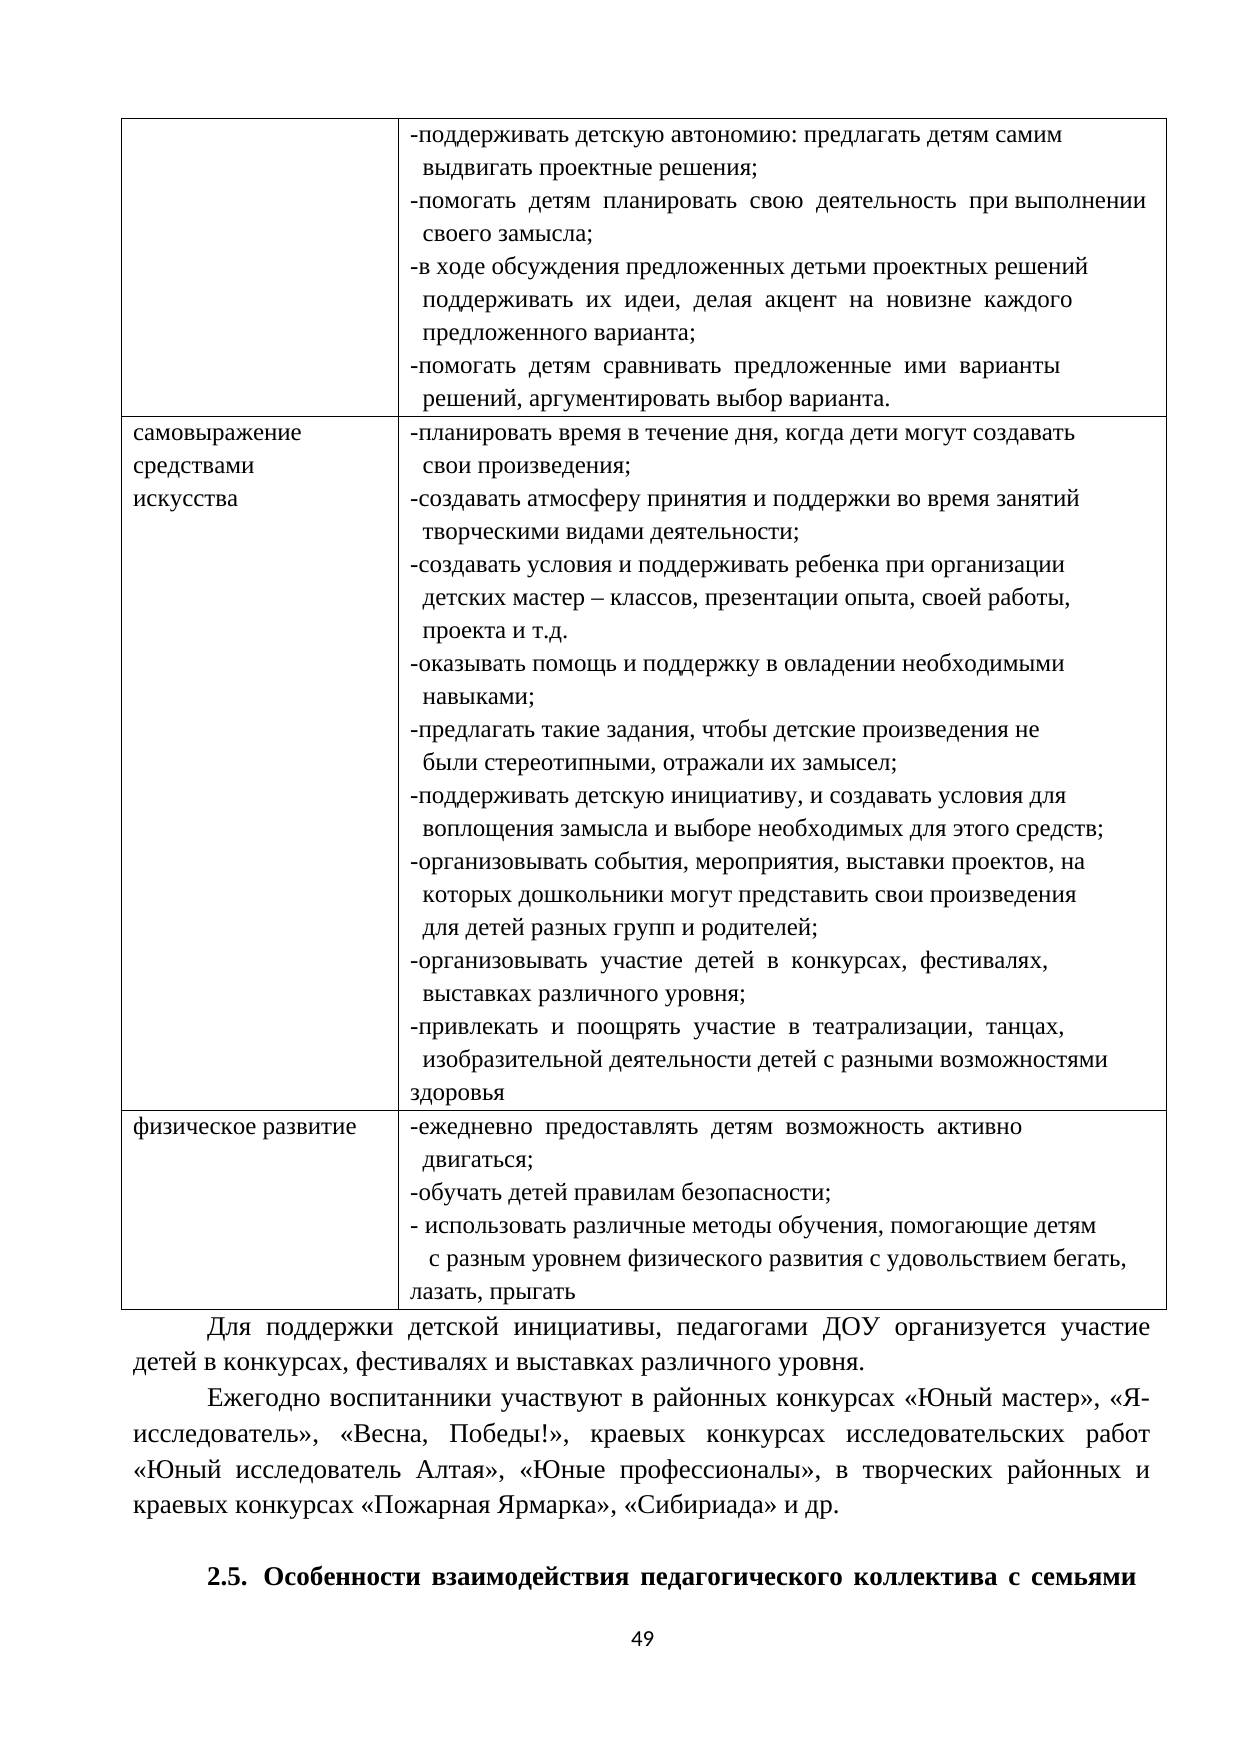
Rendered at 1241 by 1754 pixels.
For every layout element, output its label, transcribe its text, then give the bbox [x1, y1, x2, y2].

table_cell физическое развитие [122, 1111, 398, 1309]
table_cell -планировать время в течение дня, когда дети могут создавать свои произведения; -создавать атмосферу принятия и поддержки во время занятий творческими видами деятельности; -создавать условия и поддерживать ребенка при организации детских мастер – классов, презентации опыта, своей работы, проекта и т.д. -оказывать помощь и поддержку в овладении необходимыми навыками; -предлагать такие задания, чтобы детские произведения не были стереотипными, отражали их замысел; -поддерживать детскую инициативу, и создавать условия для воплощения замысла и выборе необходимых для этого средств; -организовывать события, мероприятия, выставки проектов, на которых дошкольники могут представить свои произведения для детей разных групп и родителей; -организовывать участие детей в конкурсах, фестивалях, выставках различного уровня; -привлекать и поощрять участие в театрализации, танцах, изобразительной деятельности детей с разными возможностями здоровья [399, 417, 1166, 1110]
table_cell самовыражение средствами искусства [122, 417, 398, 1110]
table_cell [399, 119, 1166, 416]
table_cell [122, 119, 398, 416]
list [207, 1560, 1137, 1591]
table_cell -ежедневно предоставлять детям возможность активно двигаться; -обучать детей правилам безопасности; - использовать различные методы обучения, помогающие детям с разным уровнем физического развития с удовольствием бегать, лазать, прыгать [399, 1111, 1166, 1309]
text Для поддержки детской инициативы, педагогами ДОУ организуется участие детей в конкурсах, фестивалях и выставках различного уровня. [133, 1310, 1152, 1377]
text Ежегодно воспитанники участвуют в районных конкурсах «Юный мастер», «Я-исследователь», «Весна, Победы!», краевых конкурсах исследовательских работ «Юный исследователь Алтая», «Юные профессионалы», в творческих районных и краевых конкурсах «Пожарная Ярмарка», «Сибириада» и др. [133, 1381, 1152, 1519]
